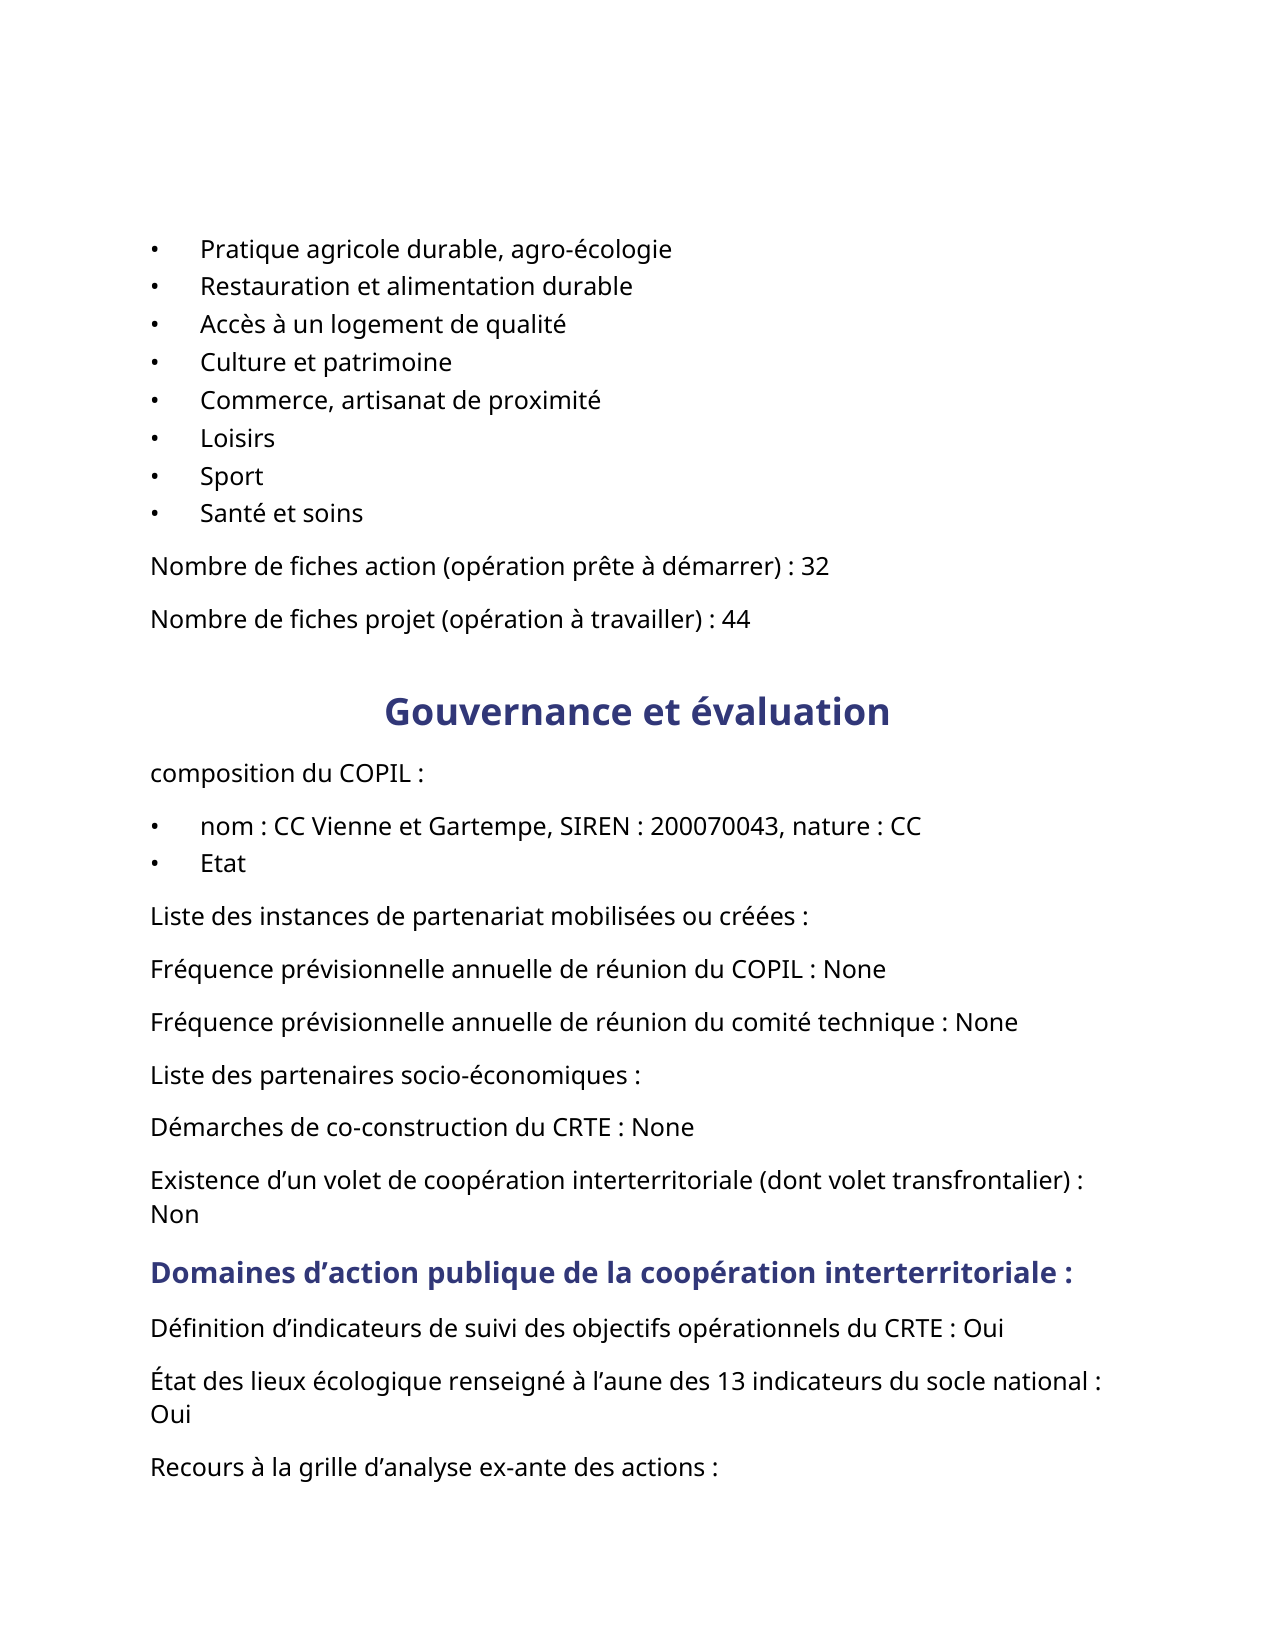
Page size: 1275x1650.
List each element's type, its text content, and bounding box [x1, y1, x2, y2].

text Recours à la grille d’analyse ex-ante des actions : [150, 1450, 1125, 1484]
text Fréquence prévisionnelle annuelle de réunion du COPIL : None [150, 952, 1125, 986]
text Démarches de co-construction du CRTE : None [150, 1110, 1125, 1144]
list Commerce, artisanat de proximité [150, 382, 1125, 417]
text Nombre de fiches action (opération prête à démarrer) : 32 [150, 549, 1125, 583]
list Pratique agricole durable, agro-écologie [150, 231, 1125, 265]
subtitle Domaines d’action publique de la coopération interterritoriale : [150, 1252, 1125, 1292]
text État des lieux écologique renseigné à l’aune des 13 indicateurs du socle national : Oui [150, 1363, 1125, 1431]
list Culture et patrimoine [150, 345, 1125, 379]
subtitle Gouvernance et évaluation [150, 686, 1125, 737]
text composition du COPIL : [150, 755, 1125, 789]
list Loisirs [150, 420, 1125, 454]
list Sport [150, 458, 1125, 492]
list Accès à un logement de qualité [150, 307, 1125, 341]
text Fréquence prévisionnelle annuelle de réunion du comité technique : None [150, 1004, 1125, 1038]
list Restauration et alimentation durable [150, 269, 1125, 303]
text Liste des partenaires socio-économiques : [150, 1057, 1125, 1091]
text Nombre de fiches projet (opération à travailler) : 44 [150, 602, 1125, 636]
text Liste des instances de partenariat mobilisées ou créées : [150, 899, 1125, 933]
list Santé et soins [150, 496, 1125, 530]
text Existence d’un volet de coopération interterritoriale (dont volet transfrontalier) : Non [150, 1163, 1125, 1231]
list Etat [150, 846, 1125, 880]
text Définition d’indicateurs de suivi des objectifs opérationnels du CRTE : Oui [150, 1310, 1125, 1344]
list nom : CC Vienne et Gartempe, SIREN : 200070043, nature : CC [150, 808, 1125, 842]
